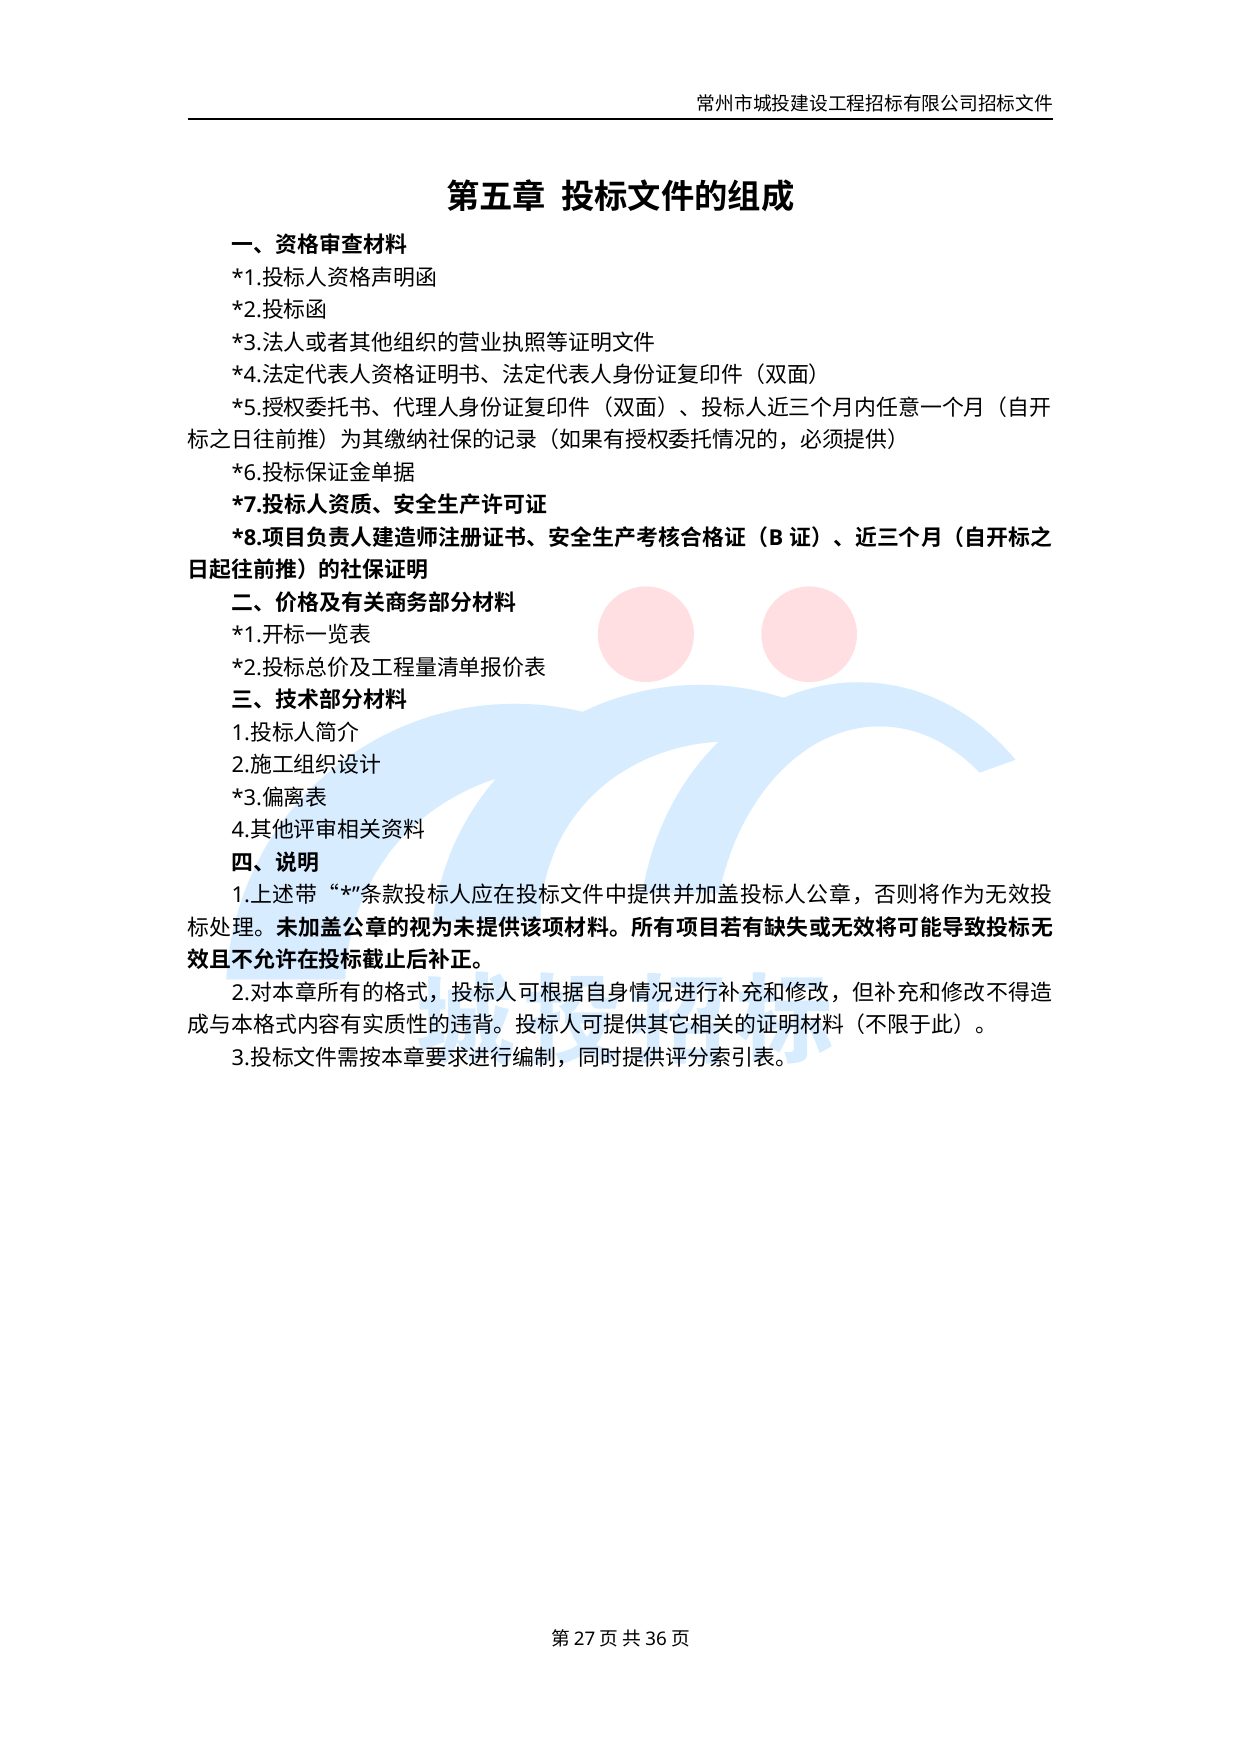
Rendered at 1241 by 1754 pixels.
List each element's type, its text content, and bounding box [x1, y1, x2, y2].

text *1.投标人资格声明函 [187, 259, 1053, 292]
text 1.上述带“*”条款投标人应在投标文件中提供并加盖投标人公章，否则将作为无效投标处理。未加盖公章的视为未提供该项材料。所有项目若有缺失或无效将可能导致投标无效且不允许在投标截止后补正。 [187, 877, 1053, 974]
text *6.投标保证金单据 [187, 454, 1053, 487]
subtitle 第五章 投标文件的组成 [187, 162, 1053, 227]
text 3.投标文件需按本章要求进行编制，同时提供评分索引表。 [187, 1039, 1053, 1072]
text 四、说明 [187, 844, 1053, 877]
text *5.授权委托书、代理人身份证复印件（双面）、投标人近三个月内任意一个月（自开标之日往前推）为其缴纳社保的记录（如果有授权委托情况的，必须提供） [187, 389, 1053, 454]
text 4.其他评审相关资料 [187, 812, 1053, 844]
text 三、技术部分材料 [187, 682, 1053, 714]
text *1.开标一览表 [187, 617, 1053, 649]
text 一、资格审查材料 [187, 227, 1053, 259]
text *3.偏离表 [187, 779, 1053, 812]
text 2.对本章所有的格式，投标人可根据自身情况进行补充和修改，但补充和修改不得造成与本格式内容有实质性的违背。投标人可提供其它相关的证明材料（不限于此）。 [187, 974, 1053, 1039]
text *2.投标函 [187, 292, 1053, 324]
text 2.施工组织设计 [187, 747, 1053, 779]
text 1.投标人简介 [187, 714, 1053, 747]
text *8.项目负责人建造师注册证书、安全生产考核合格证（B 证）、近三个月（自开标之日起往前推）的社保证明 [187, 519, 1053, 584]
text 二、价格及有关商务部分材料 [187, 584, 1053, 617]
text *2.投标总价及工程量清单报价表 [187, 649, 1053, 682]
text *4.法定代表人资格证明书、法定代表人身份证复印件（双面） [187, 357, 1053, 389]
text *7.投标人资质、安全生产许可证 [187, 487, 1053, 519]
text *3.法人或者其他组织的营业执照等证明文件 [187, 324, 1053, 357]
